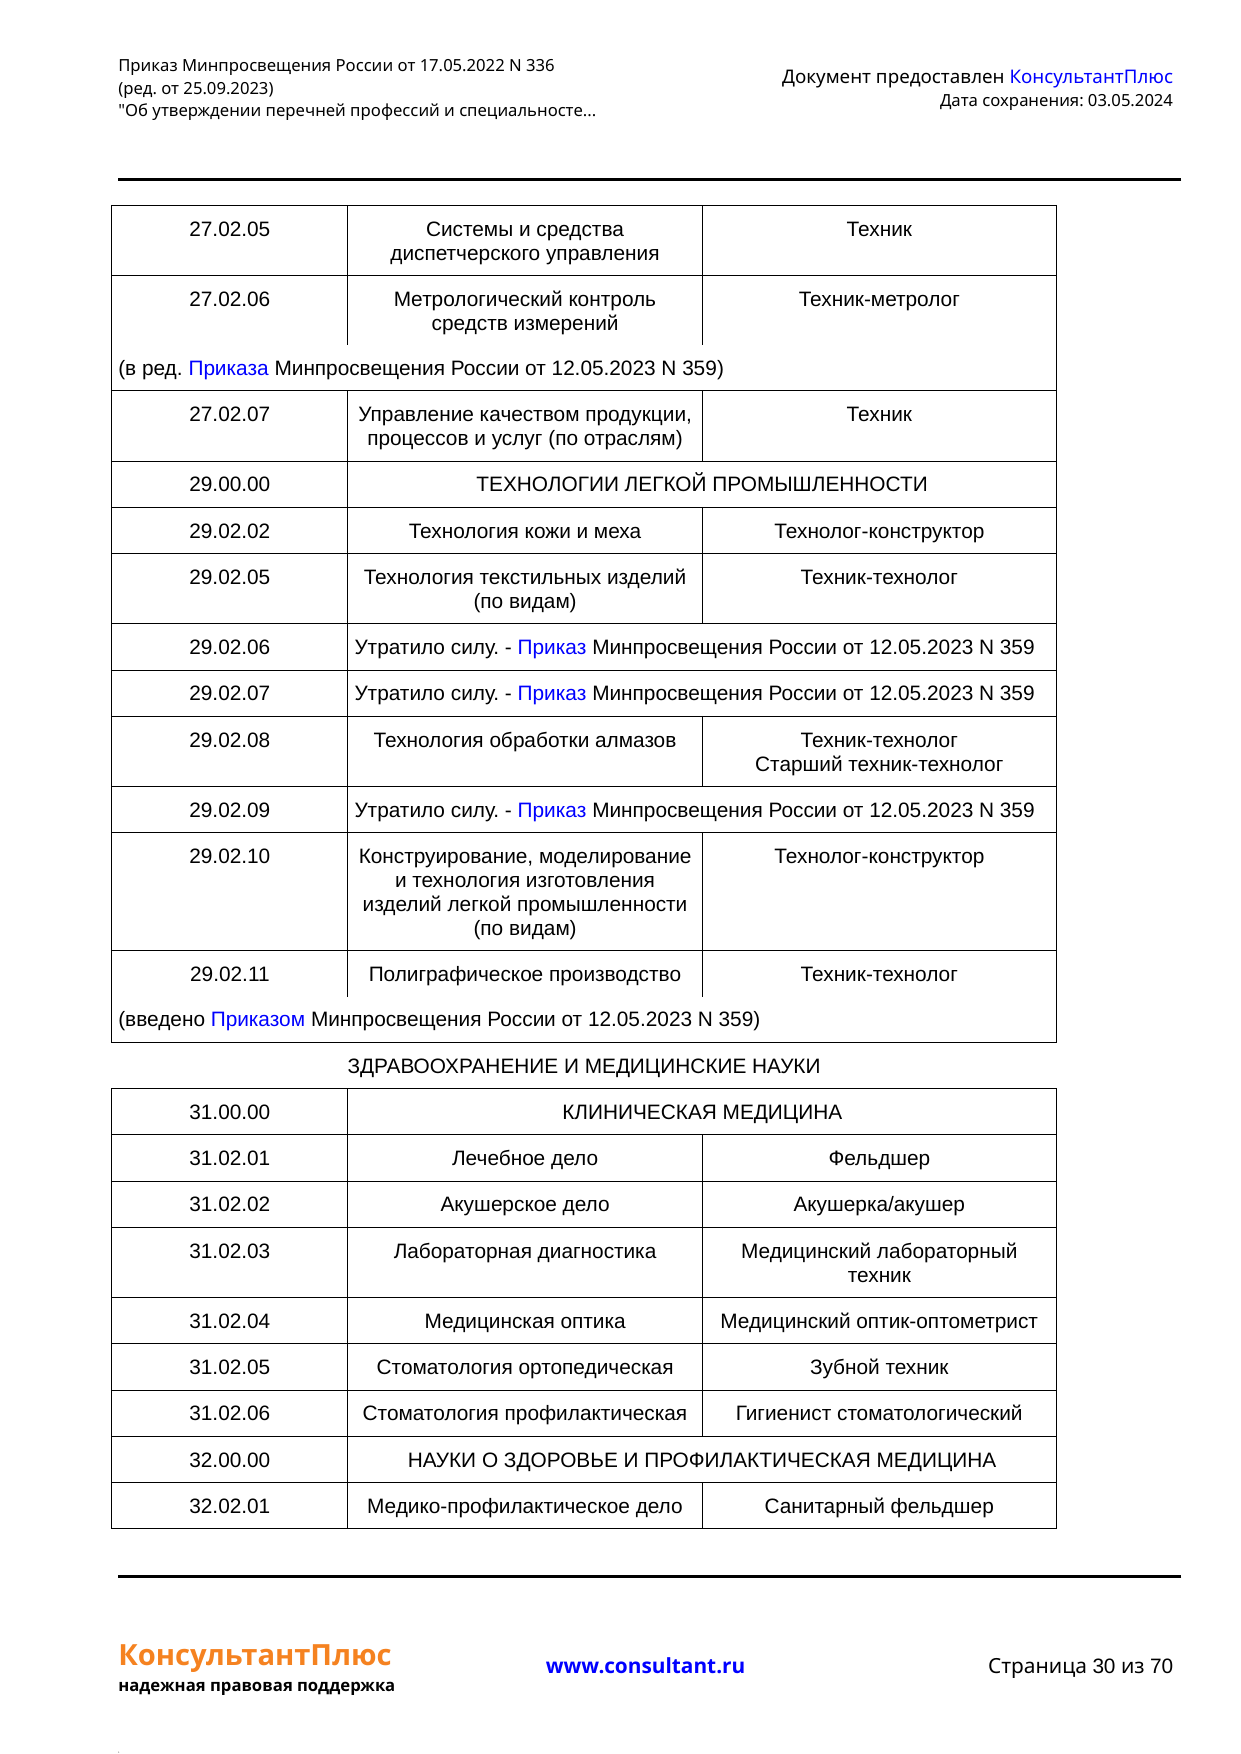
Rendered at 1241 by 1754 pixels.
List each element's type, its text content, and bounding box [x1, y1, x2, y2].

table_cell Техник-технолог [703, 554, 1056, 623]
table_cell Технолог-конструктор [703, 508, 1056, 553]
table_cell 32.02.01 [112, 1483, 347, 1528]
table_cell Стоматология ортопедическая [348, 1344, 702, 1389]
table_cell Системы и средства диспетчерского управления [348, 206, 702, 275]
table_cell Метрологический контроль средств измерений [348, 276, 702, 345]
table_cell 29.02.08 [112, 717, 347, 786]
table_cell (введено Приказом Минпросвещения России от 12.05.2023 N 359) [112, 997, 1056, 1042]
table_cell 29.02.06 [112, 624, 347, 669]
table_cell 29.02.02 [112, 508, 347, 553]
table_cell Утратило силу. - Приказ Минпросвещения России от 12.05.2023 N 359 [348, 671, 1056, 716]
table_cell Техник [703, 206, 1056, 275]
table_cell 32.00.00 [112, 1437, 347, 1482]
table_cell Технология текстильных изделий (по видам) [348, 554, 702, 623]
table_cell Технология обработки алмазов [348, 717, 702, 786]
table_cell ТЕХНОЛОГИИ ЛЕГКОЙ ПРОМЫШЛЕННОСТИ [348, 462, 1056, 507]
table_cell Медицинская оптика [348, 1298, 702, 1343]
table_cell 31.02.03 [112, 1228, 347, 1297]
table_cell Полиграфическое производство [348, 951, 702, 997]
table_cell Технолог-конструктор [703, 833, 1056, 950]
table_cell 29.02.07 [112, 671, 347, 716]
table_cell КЛИНИЧЕСКАЯ МЕДИЦИНА [348, 1089, 1056, 1134]
table_cell 29.02.05 [112, 554, 347, 623]
table_cell 29.02.10 [112, 833, 347, 950]
table_cell 31.02.01 [112, 1135, 347, 1181]
table_cell Гигиенист стоматологический [703, 1391, 1056, 1436]
table_cell 29.00.00 [112, 462, 347, 507]
table_cell 31.02.04 [112, 1298, 347, 1343]
table_cell Акушерское дело [348, 1182, 702, 1227]
table_cell 31.02.02 [112, 1182, 347, 1227]
table_cell ЗДРАВООХРАНЕНИЕ И МЕДИЦИНСКИЕ НАУКИ [112, 1043, 1056, 1088]
table_cell Медицинский лабораторный техник [703, 1228, 1056, 1297]
table_cell Утратило силу. - Приказ Минпросвещения России от 12.05.2023 N 359 [348, 787, 1056, 832]
table_cell (в ред. Приказа Минпросвещения России от 12.05.2023 N 359) [112, 345, 1056, 390]
table_cell Медико-профилактическое дело [348, 1483, 702, 1528]
table_cell Управление качеством продукции, процессов и услуг (по отраслям) [348, 391, 702, 461]
table_cell Лечебное дело [348, 1135, 702, 1181]
table_cell 29.02.09 [112, 787, 347, 832]
table_cell Лабораторная диагностика [348, 1228, 702, 1297]
table_cell Стоматология профилактическая [348, 1391, 702, 1436]
table_cell 27.02.05 [112, 206, 347, 275]
table_cell 27.02.07 [112, 391, 347, 461]
table_cell 31.02.05 [112, 1344, 347, 1389]
table_cell 27.02.06 [112, 276, 347, 345]
table_cell Техник-технолог Старший техник-технолог [703, 717, 1056, 786]
table_cell Зубной техник [703, 1344, 1056, 1389]
table_cell Техник-технолог [703, 951, 1056, 997]
table_cell Утратило силу. - Приказ Минпросвещения России от 12.05.2023 N 359 [348, 624, 1056, 669]
table_cell Техник-метролог [703, 276, 1056, 345]
table_cell Санитарный фельдшер [703, 1483, 1056, 1528]
table_cell 29.02.11 [112, 951, 347, 997]
table_cell Технология кожи и меха [348, 508, 702, 553]
table_cell Медицинский оптик-оптометрист [703, 1298, 1056, 1343]
table_cell Акушерка/акушер [703, 1182, 1056, 1227]
table_cell НАУКИ О ЗДОРОВЬЕ И ПРОФИЛАКТИЧЕСКАЯ МЕДИЦИНА [348, 1437, 1056, 1482]
table_cell Техник [703, 391, 1056, 461]
table_cell 31.00.00 [112, 1089, 347, 1134]
table_cell 31.02.06 [112, 1391, 347, 1436]
table_cell Фельдшер [703, 1135, 1056, 1181]
table_cell Конструирование, моделирование и технология изготовления изделий легкой промышленности (по видам) [348, 833, 702, 950]
